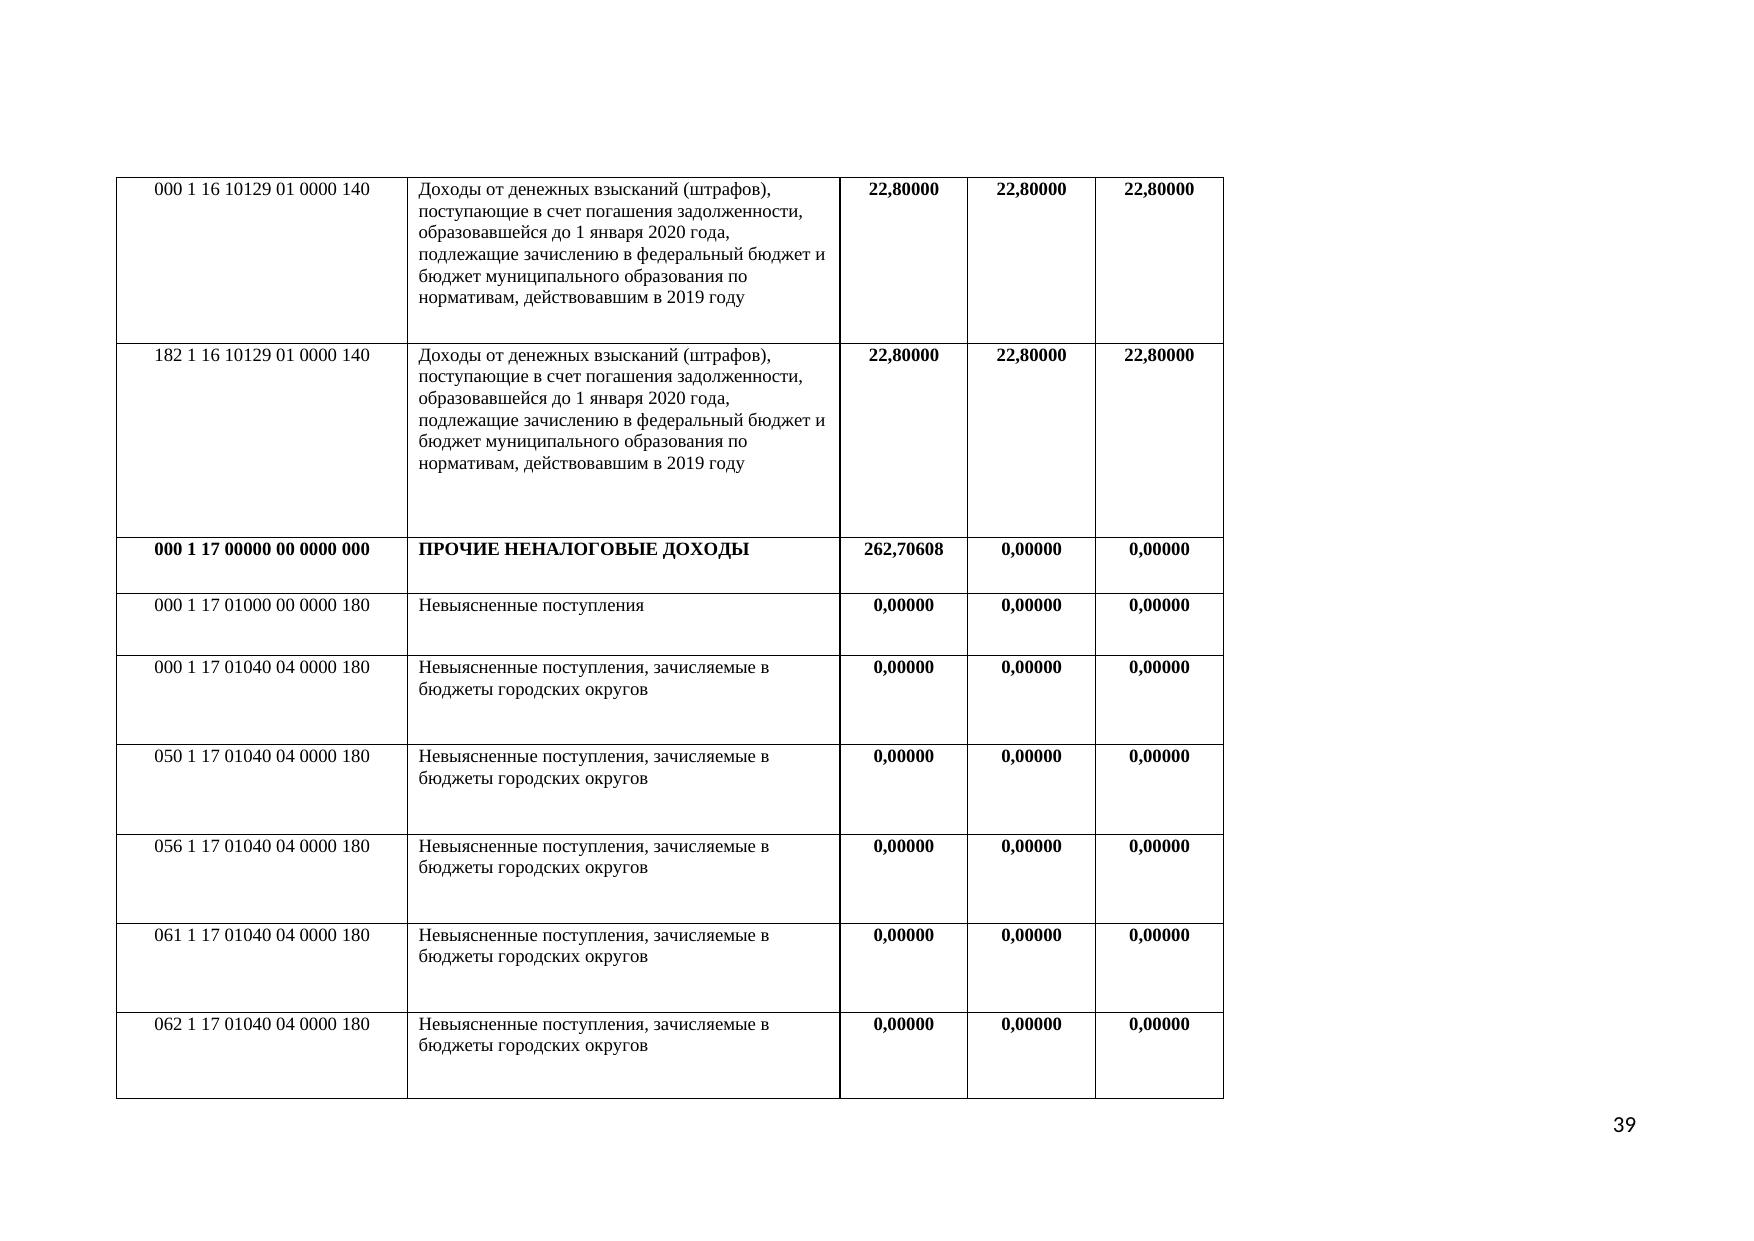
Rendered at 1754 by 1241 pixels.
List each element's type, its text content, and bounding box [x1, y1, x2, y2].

table_cell 0,00000 [841, 745, 967, 833]
table_cell 0,00000 [1096, 924, 1223, 1012]
table_cell 061 1 17 01040 04 0000 180 [117, 924, 407, 1012]
table_cell 050 1 17 01040 04 0000 180 [117, 745, 407, 833]
table_cell 22,80000 [841, 344, 967, 537]
table_cell 22,80000 [1096, 178, 1223, 343]
table_cell 0,00000 [1096, 835, 1223, 922]
table_cell Доходы от денежных взысканий (штрафов), поступающие в счет погашения задолженности, образовавшейся до 1 января 2020 года, подлежащие зачислению в федеральный бюджет и бюджет муниципального образования по нормативам, действовавшим в 2019 году [408, 344, 839, 537]
table_cell 0,00000 [1096, 1013, 1223, 1097]
table_cell 000 1 17 00000 00 0000 000 [117, 538, 407, 593]
table_cell 0,00000 [968, 924, 1095, 1012]
table_cell 0,00000 [968, 1013, 1095, 1097]
table_cell 0,00000 [968, 835, 1095, 922]
table_cell 0,00000 [1096, 594, 1223, 655]
table_cell Невыясненные поступления [408, 594, 839, 655]
table_cell 000 1 16 10129 01 0000 140 [117, 178, 407, 343]
table_cell 0,00000 [841, 656, 967, 744]
table_cell 0,00000 [841, 1013, 967, 1097]
table_cell Невыясненные поступления, зачисляемые в бюджеты городских округов [408, 656, 839, 744]
table_cell 0,00000 [841, 924, 967, 1012]
table_cell 0,00000 [1096, 538, 1223, 593]
table_cell Невыясненные поступления, зачисляемые в бюджеты городских округов [408, 835, 839, 922]
table_cell ПРОЧИЕ НЕНАЛОГОВЫЕ ДОХОДЫ [408, 538, 839, 593]
table_cell 182 1 16 10129 01 0000 140 [117, 344, 407, 537]
table_cell 22,80000 [841, 178, 967, 343]
table_cell 22,80000 [1096, 344, 1223, 537]
table_cell 0,00000 [968, 538, 1095, 593]
table_cell 22,80000 [968, 344, 1095, 537]
table_cell 0,00000 [1096, 656, 1223, 744]
table_cell Невыясненные поступления, зачисляемые в бюджеты городских округов [408, 745, 839, 833]
table_cell 0,00000 [841, 835, 967, 922]
table_cell 0,00000 [1096, 745, 1223, 833]
table_cell 000 1 17 01000 00 0000 180 [117, 594, 407, 655]
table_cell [408, 924, 839, 1012]
table_cell 056 1 17 01040 04 0000 180 [117, 835, 407, 922]
table_cell 000 1 17 01040 04 0000 180 [117, 656, 407, 744]
table_cell Доходы от денежных взысканий (штрафов), поступающие в счет погашения задолженности, образовавшейся до 1 января 2020 года, подлежащие зачислению в федеральный бюджет и бюджет муниципального образования по нормативам, действовавшим в 2019 году [408, 178, 839, 343]
table_cell 22,80000 [968, 178, 1095, 343]
table_cell 0,00000 [968, 656, 1095, 744]
table_cell 0,00000 [841, 594, 967, 655]
table_cell 0,00000 [968, 594, 1095, 655]
table_cell 0,00000 [968, 745, 1095, 833]
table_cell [408, 1013, 839, 1097]
table_cell 262,70608 [841, 538, 967, 593]
table_cell 062 1 17 01040 04 0000 180 [117, 1013, 407, 1097]
